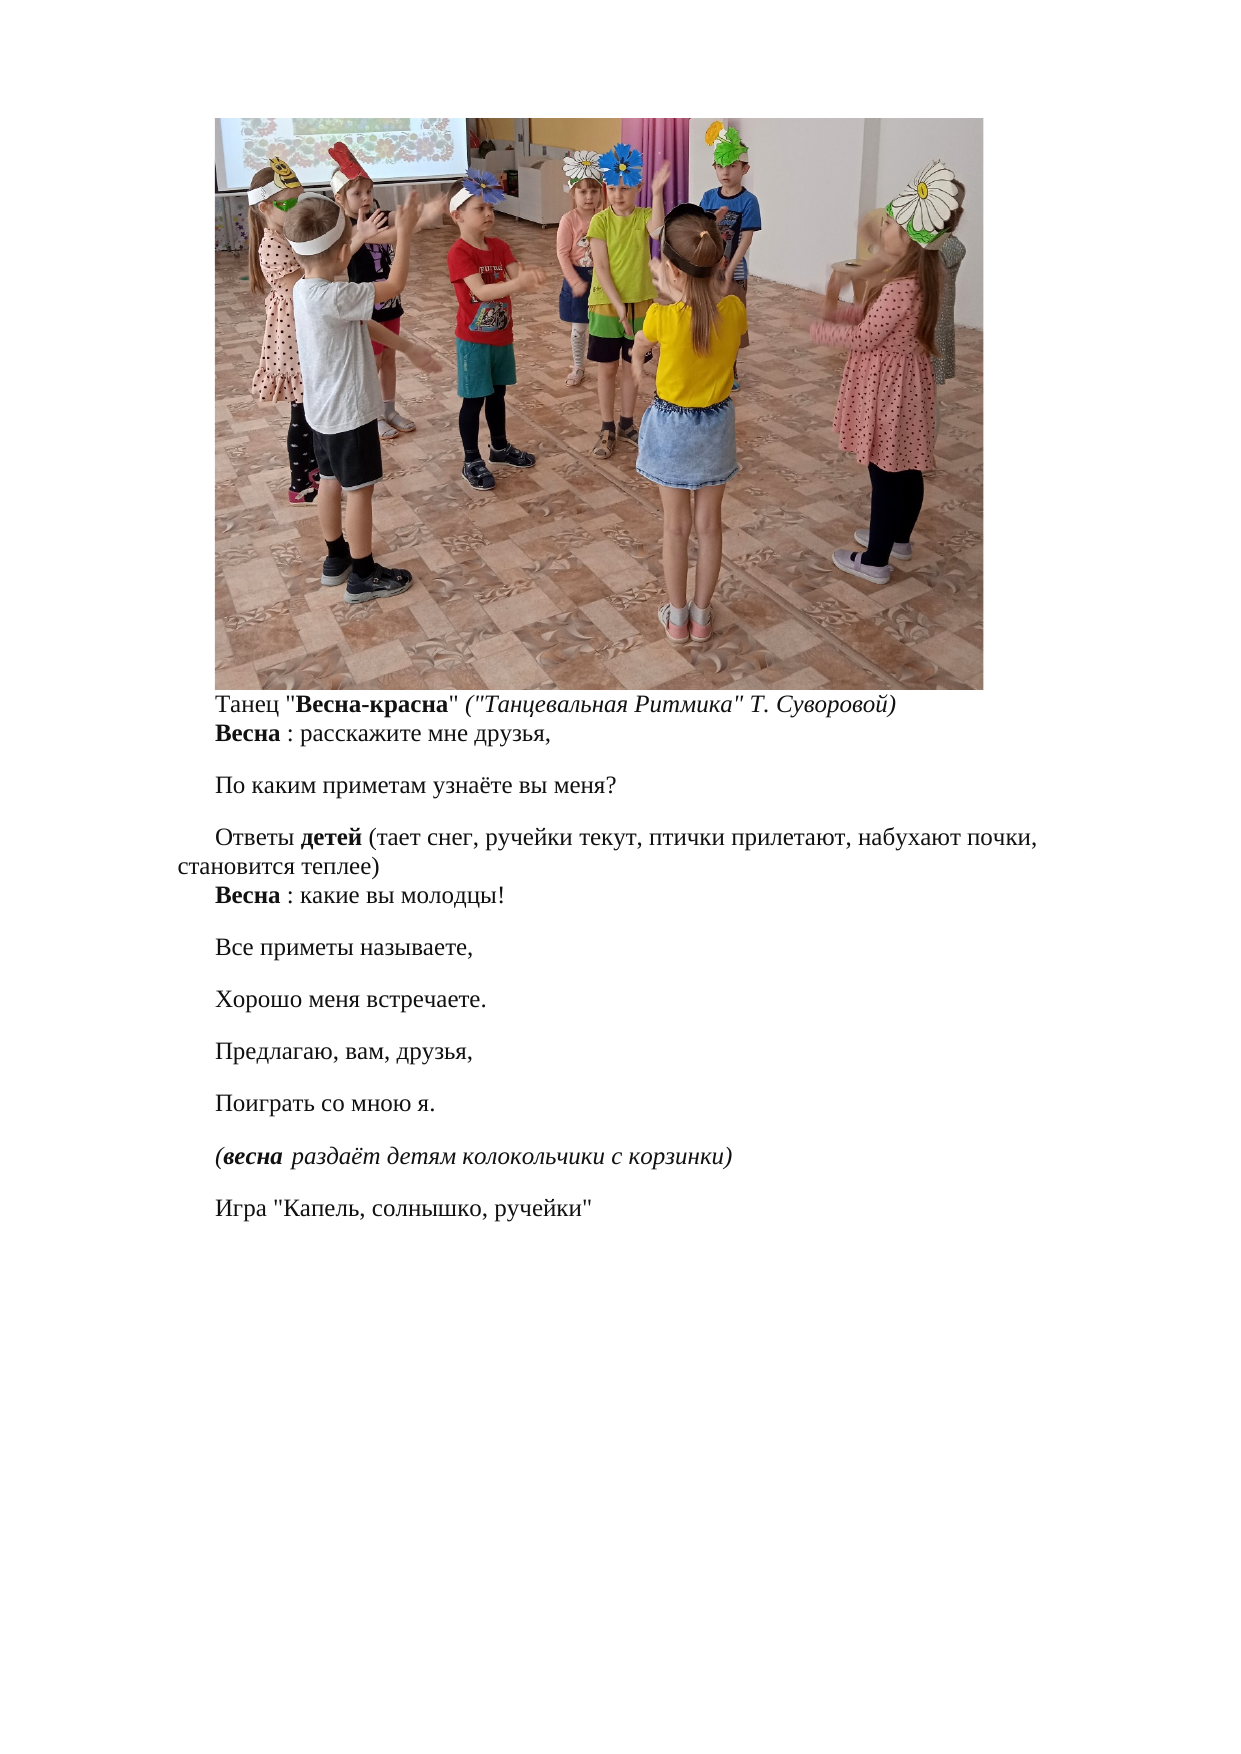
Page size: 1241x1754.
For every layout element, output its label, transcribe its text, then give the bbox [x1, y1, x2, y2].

text Танец "Весна-красна" ("Танцевальная Ритмика" Т. Суворовой) [177, 689, 1152, 718]
text По каким приметам узнаёте вы меня? [177, 770, 1152, 799]
text Все приметы называете, [177, 932, 1152, 961]
text Весна : какие вы молодцы! [177, 880, 1152, 908]
text Ответы детей (тает снег, ручейки текут, птички прилетают, набухают почки, становится теплее) [177, 822, 1152, 880]
picture [214, 118, 984, 690]
text Хорошо меня встречаете. [177, 984, 1152, 1013]
text Предлагаю, вам, друзья, [177, 1036, 1152, 1065]
text Поиграть со мною я. [177, 1088, 1152, 1117]
text (весна раздаёт детям колокольчики с корзинки) [177, 1141, 1152, 1169]
text Игра "Капель, солнышко, ручейки" [177, 1193, 1152, 1222]
text Весна : расскажите мне друзья, [177, 718, 1152, 747]
